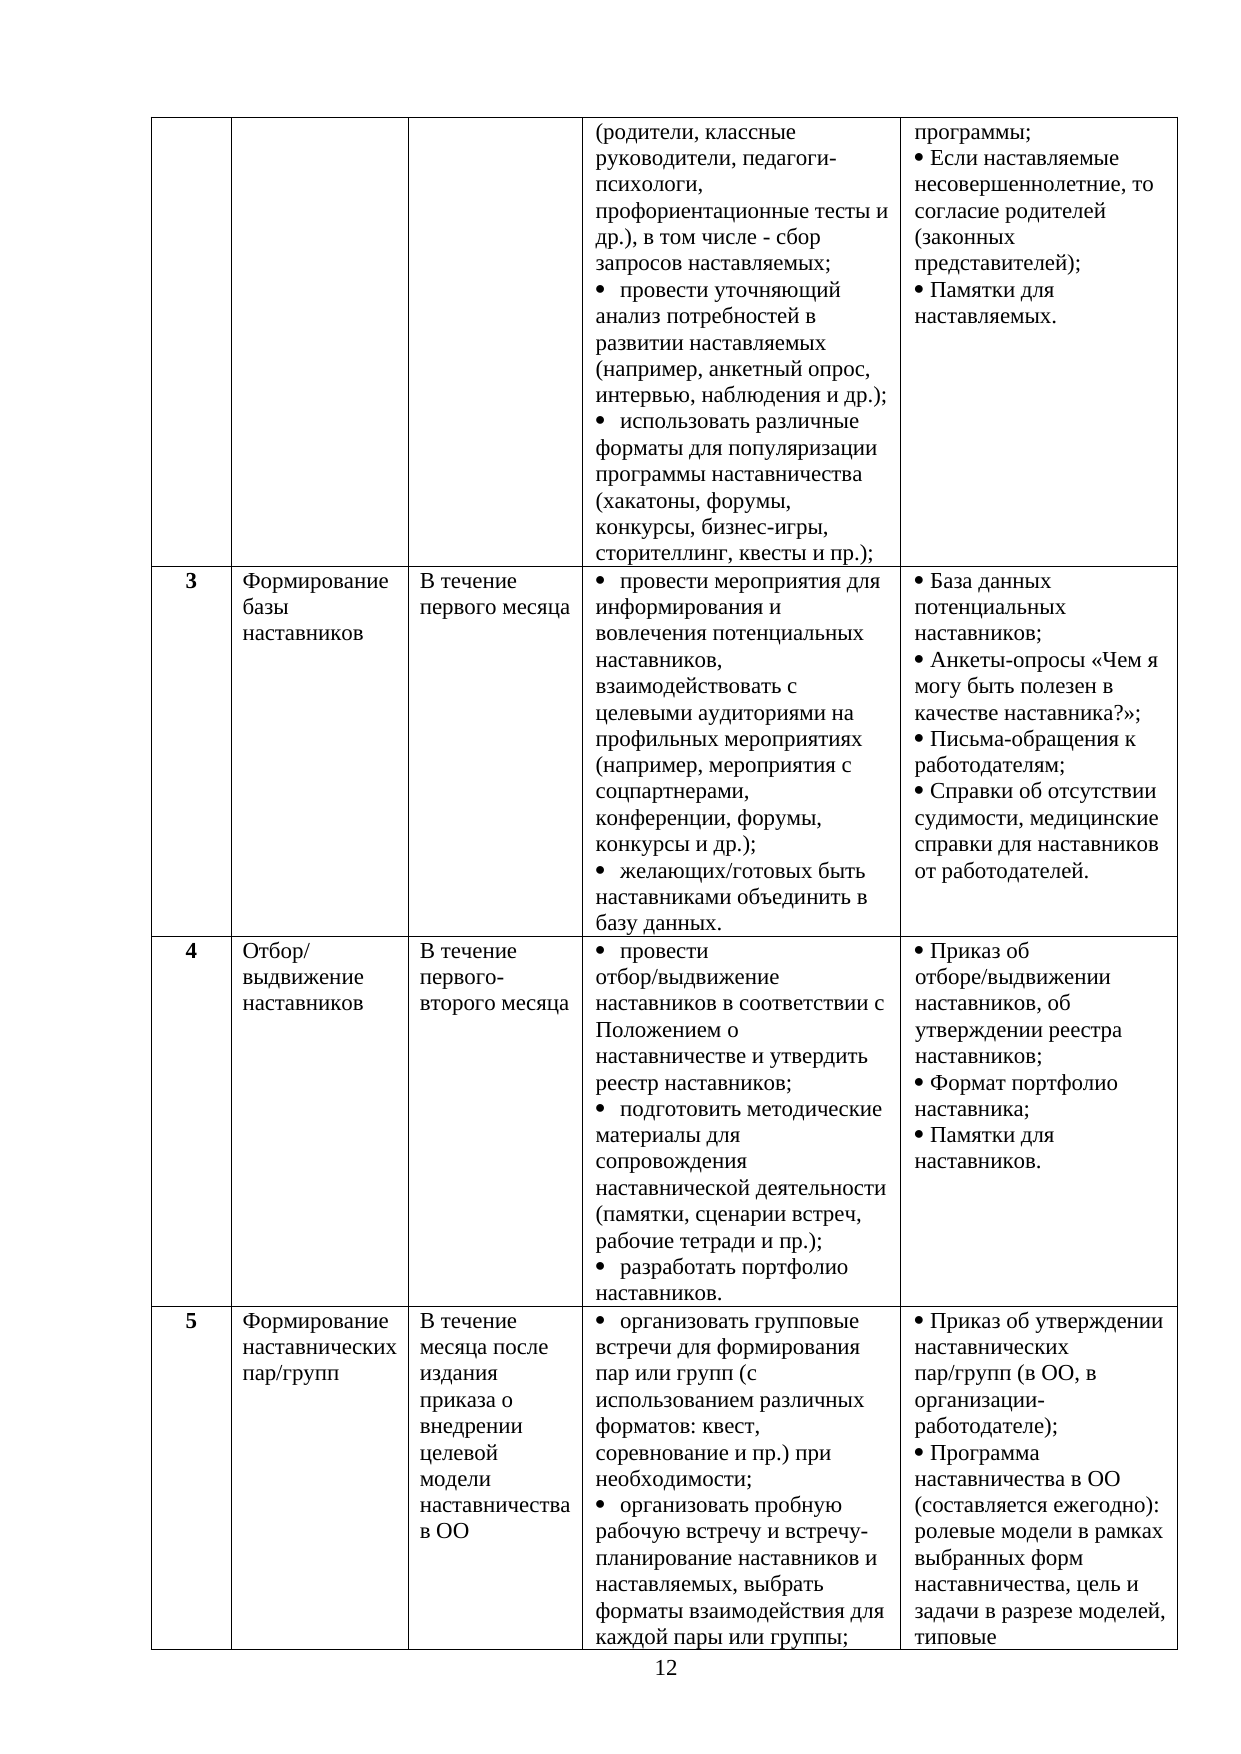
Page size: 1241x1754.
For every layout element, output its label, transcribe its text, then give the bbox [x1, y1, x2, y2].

table_cell Приказ об отборе/выдвижении наставников, об утверждении реестра наставников; Формат портфолио наставника; Памятки для наставников. [901, 937, 1177, 1306]
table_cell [409, 118, 582, 566]
table_cell Формирование базы наставников [232, 567, 408, 936]
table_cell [901, 1307, 1177, 1649]
table_cell 2 [152, 118, 231, 566]
table_cell 3 [152, 567, 231, 936]
table_cell В течение первого месяца [409, 567, 582, 936]
table_cell 5 [152, 1307, 231, 1649]
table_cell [583, 118, 900, 566]
table_cell База данных потенциальных наставников; Анкеты-опросы «Чем я могу быть полезен в качестве наставника?»; Письма-обращения к работодателям; Справки об отсутствии судимости, медицинские справки для наставников от работодателей. [901, 567, 1177, 936]
table_cell 4 [152, 937, 231, 1306]
table_cell Отбор/ выдвижение наставников [232, 937, 408, 1306]
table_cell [232, 1307, 408, 1649]
table_cell провести мероприятия для информирования и вовлечения потенциальных наставников, взаимодействовать с целевыми аудиториями на профильных мероприятиях (например, мероприятия с соцпартнерами, конференции, форумы, конкурсы и др.); желающих/готовых быть наставниками объединить в базу данных. [583, 567, 900, 936]
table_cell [232, 118, 408, 566]
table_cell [583, 1307, 900, 1649]
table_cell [409, 1307, 582, 1649]
table_cell провести отбор/выдвижение наставников в соответствии с Положением о наставничестве и утвердить реестр наставников; подготовить методические материалы для сопровождения наставнической деятельности (памятки, сценарии встреч, рабочие тетради и пр.); разработать портфолио наставников. [583, 937, 900, 1306]
table_cell В течение первого- второго месяца [409, 937, 582, 1306]
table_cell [901, 118, 1177, 566]
